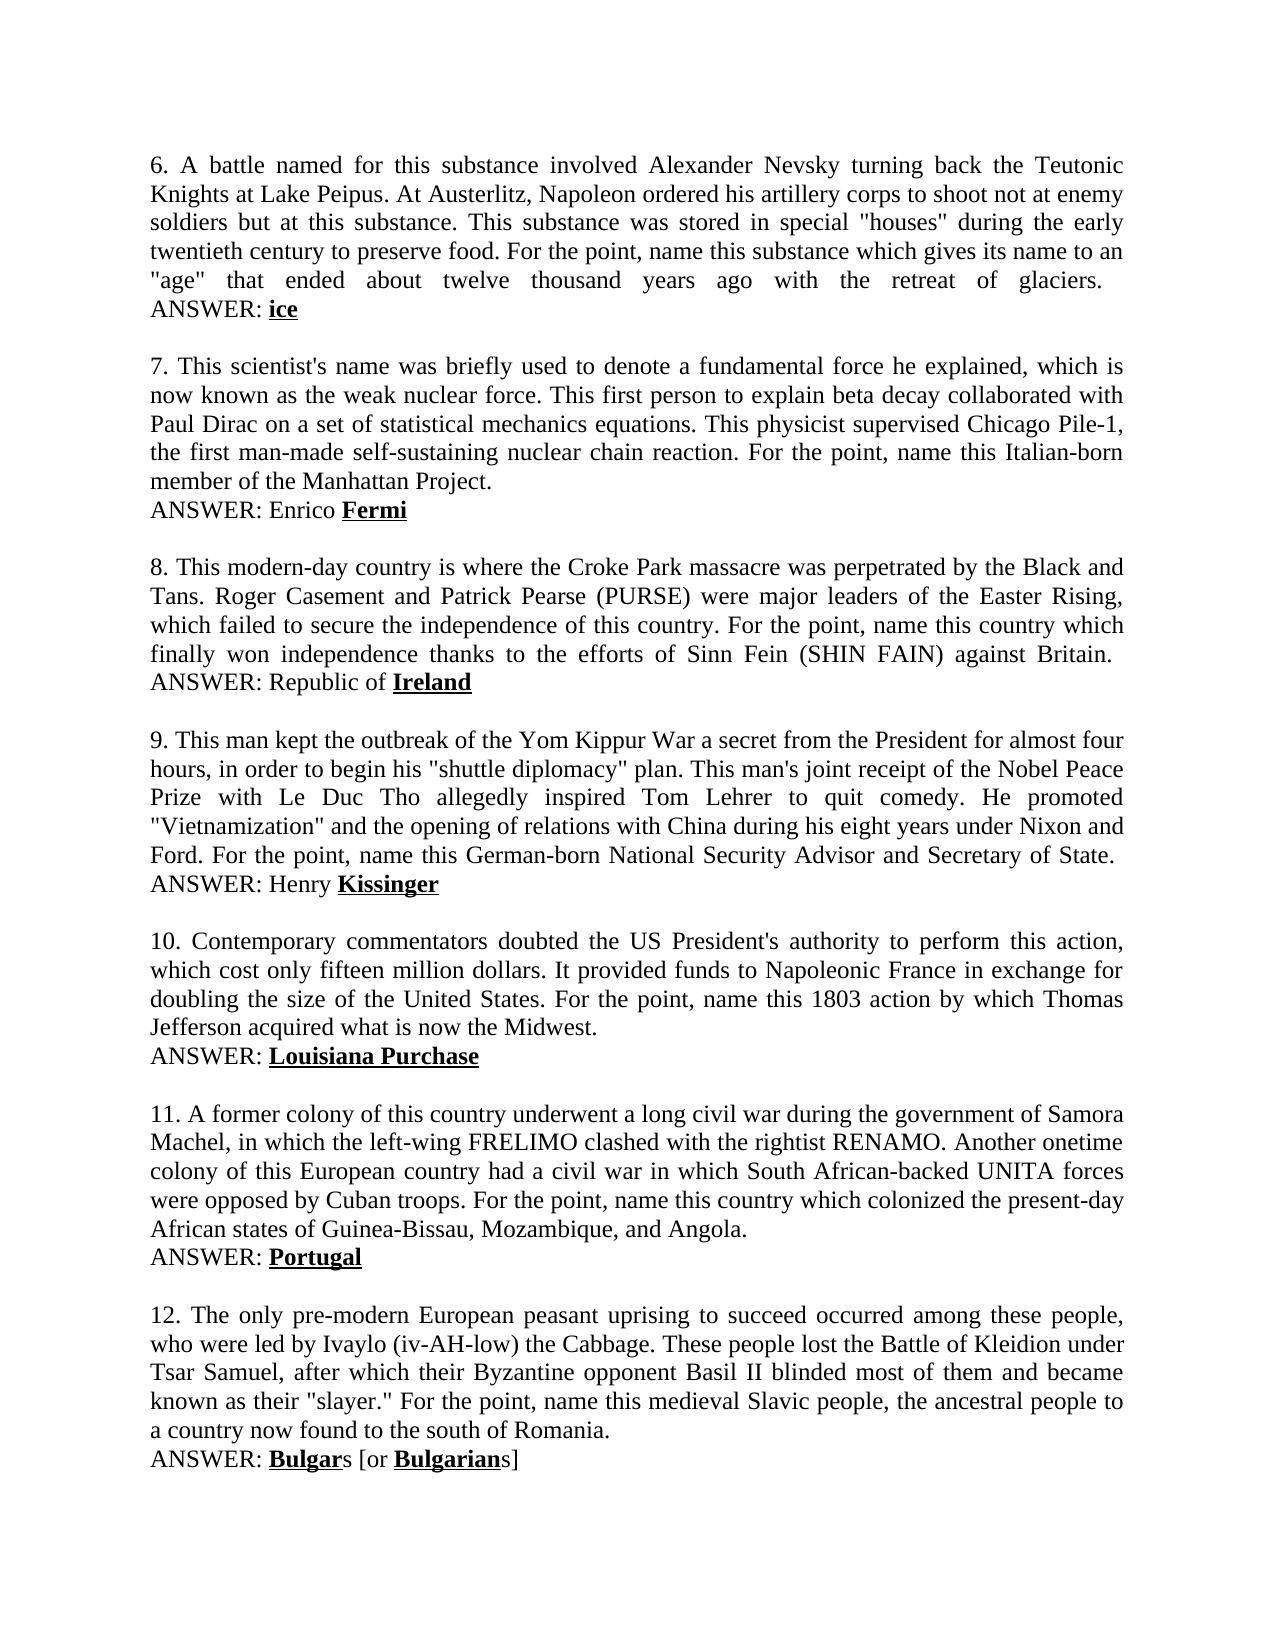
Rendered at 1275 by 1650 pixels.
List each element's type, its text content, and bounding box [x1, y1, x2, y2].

text ANSWER: Louisiana Purchase [150, 1041, 1125, 1070]
text ANSWER: Enrico Fermi [150, 495, 1125, 524]
text 8. This modern-day country is where the Croke Park massacre was perpetrated by the Black and Tans. Roger Casement and Patrick Pearse (PURSE) were major leaders of the Easter Rising, which failed to secure the independence of this country. For the point, name this country which finally won independence thanks to the efforts of Sinn Fein (SHIN FAIN) against Britain. ANSWER: Republic of Ireland [150, 552, 1125, 696]
text 6. A battle named for this substance involved Alexander Nevsky turning back the Teutonic Knights at Lake Peipus. At Austerlitz, Napoleon ordered his artillery corps to shoot not at enemy soldiers but at this substance. This substance was stored in special "houses" during the early twentieth century to preserve food. For the point, name this substance which gives its name to an "age" that ended about twelve thousand years ago with the retreat of glaciers. ANSWER: ice [150, 150, 1125, 322]
text 9. This man kept the outbreak of the Yom Kippur War a secret from the President for almost four hours, in order to begin his "shuttle diplomacy" plan. This man's joint receipt of the Nobel Peace Prize with Le Duc Tho allegedly inspired Tom Lehrer to quit comedy. He promoted "Vietnamization" and the opening of relations with China during his eight years under Nixon and Ford. For the point, name this German-born National Security Advisor and Secretary of State. ANSWER: Henry Kissinger [150, 725, 1125, 897]
text ANSWER: Portugal [150, 1242, 1125, 1271]
text ANSWER: Bulgars [or Bulgarians] [150, 1444, 1125, 1472]
text 7. This scientist's name was briefly used to denote a fundamental force he explained, which is now known as the weak nuclear force. This first person to explain beta decay collaborated with Paul Dirac on a set of statistical mechanics equations. This physicist supervised Chicago Pile-1, the first man-made self-sustaining nuclear chain reaction. For the point, name this Italian-born member of the Manhattan Project. [150, 351, 1125, 495]
text 10. Contemporary commentators doubted the US President's authority to perform this action, which cost only fifteen million dollars. It provided funds to Napoleonic France in exchange for doubling the size of the United States. For the point, name this 1803 action by which Thomas Jefferson acquired what is now the Midwest. [150, 926, 1125, 1041]
text 11. A former colony of this country underwent a long civil war during the government of Samora Machel, in which the left-wing FRELIMO clashed with the rightist RENAMO. Another onetime colony of this European country had a civil war in which South African-backed UNITA forces were opposed by Cuban troops. For the point, name this country which colonized the present-day African states of Guinea-Bissau, Mozambique, and Angola. [150, 1099, 1125, 1242]
text 12. The only pre-modern European peasant uprising to succeed occurred among these people, who were led by Ivaylo (iv-AH-low) the Cabbage. These people lost the Battle of Kleidion under Tsar Samuel, after which their Byzantine opponent Basil II blinded most of them and became known as their "slayer." For the point, name this medieval Slavic people, the ancestral people to a country now found to the south of Romania. [150, 1300, 1125, 1444]
